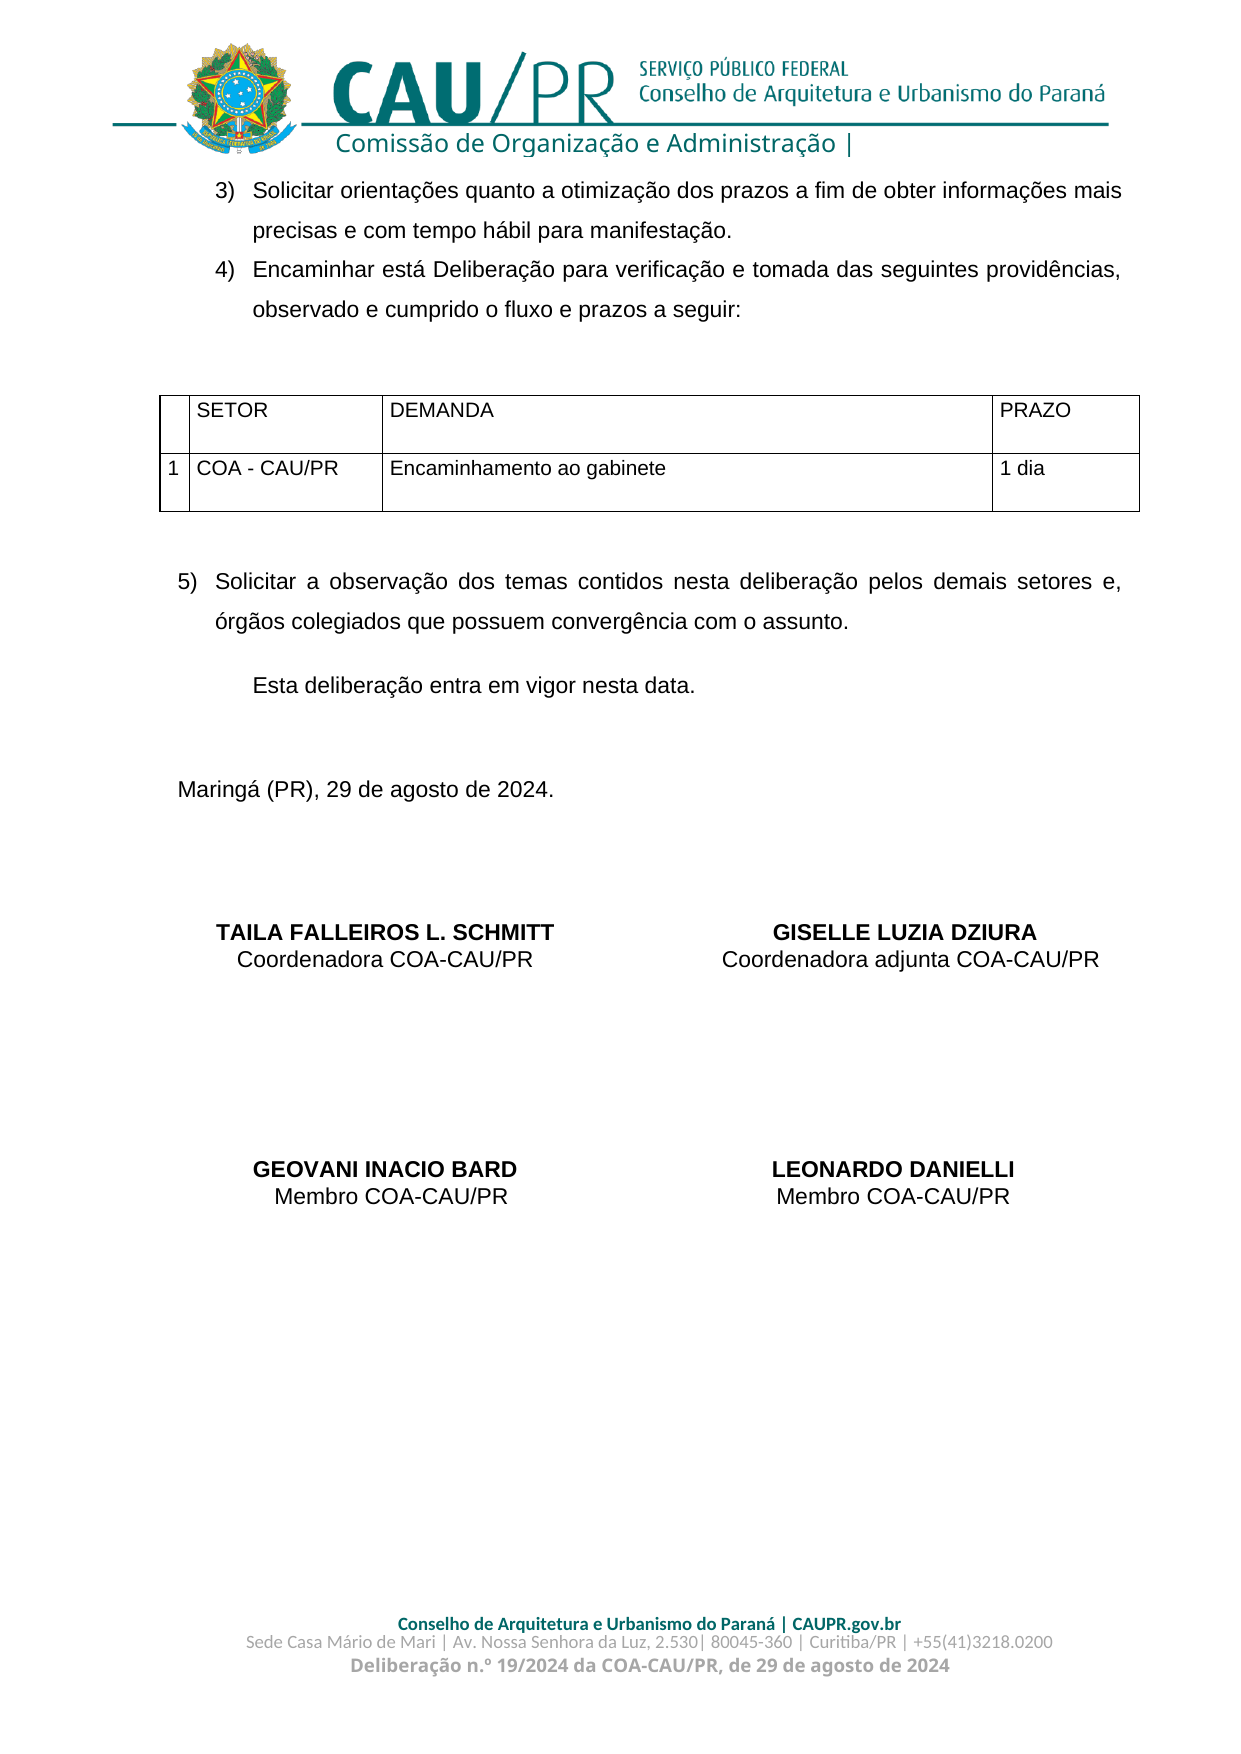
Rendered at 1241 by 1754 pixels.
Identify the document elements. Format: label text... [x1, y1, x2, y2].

list Solicitar a observação dos temas contidos nesta deliberação pelos demais setores e, órgãos colegiados que possuem convergência com o assunto. [177, 568, 1122, 634]
table_header [161, 396, 189, 453]
list Solicitar orientações quanto a otimização dos prazos a fim de obter informações mais precisas e com tempo hábil para manifestação. [215, 177, 1122, 243]
table_cell COA - CAU/PR [190, 454, 382, 511]
table_cell 1 dia [993, 454, 1139, 511]
table_header TAILA FALLEIROS L. SCHMITT Coordenadora COA-CAU/PR [177, 893, 664, 998]
table_cell 1 [161, 454, 189, 511]
table_header PRAZO [993, 396, 1139, 453]
table_cell GEOVANI INACIO BARD Membro COA-CAU/PR [177, 998, 664, 1209]
table_cell Encaminhamento ao gabinete [383, 454, 992, 511]
list Encaminhar está Deliberação para verificação e tomada das seguintes providências, observado e cumprido o fluxo e prazos a seguir: [215, 256, 1122, 322]
picture [262, 132, 278, 146]
text Maringá (PR), 29 de agosto de 2024. [177, 776, 1122, 803]
table_header SETOR [190, 396, 382, 453]
table_header GISELLE LUZIA DZIURA Coordenadora adjunta COA-CAU/PR [664, 893, 1122, 998]
picture [112, 43, 1109, 154]
list Esta deliberação entra em vigor nesta data. [177, 672, 1122, 699]
table_cell LEONARDO DANIELLI Membro COA-CAU/PR [664, 998, 1122, 1209]
table_header DEMANDA [383, 396, 992, 453]
